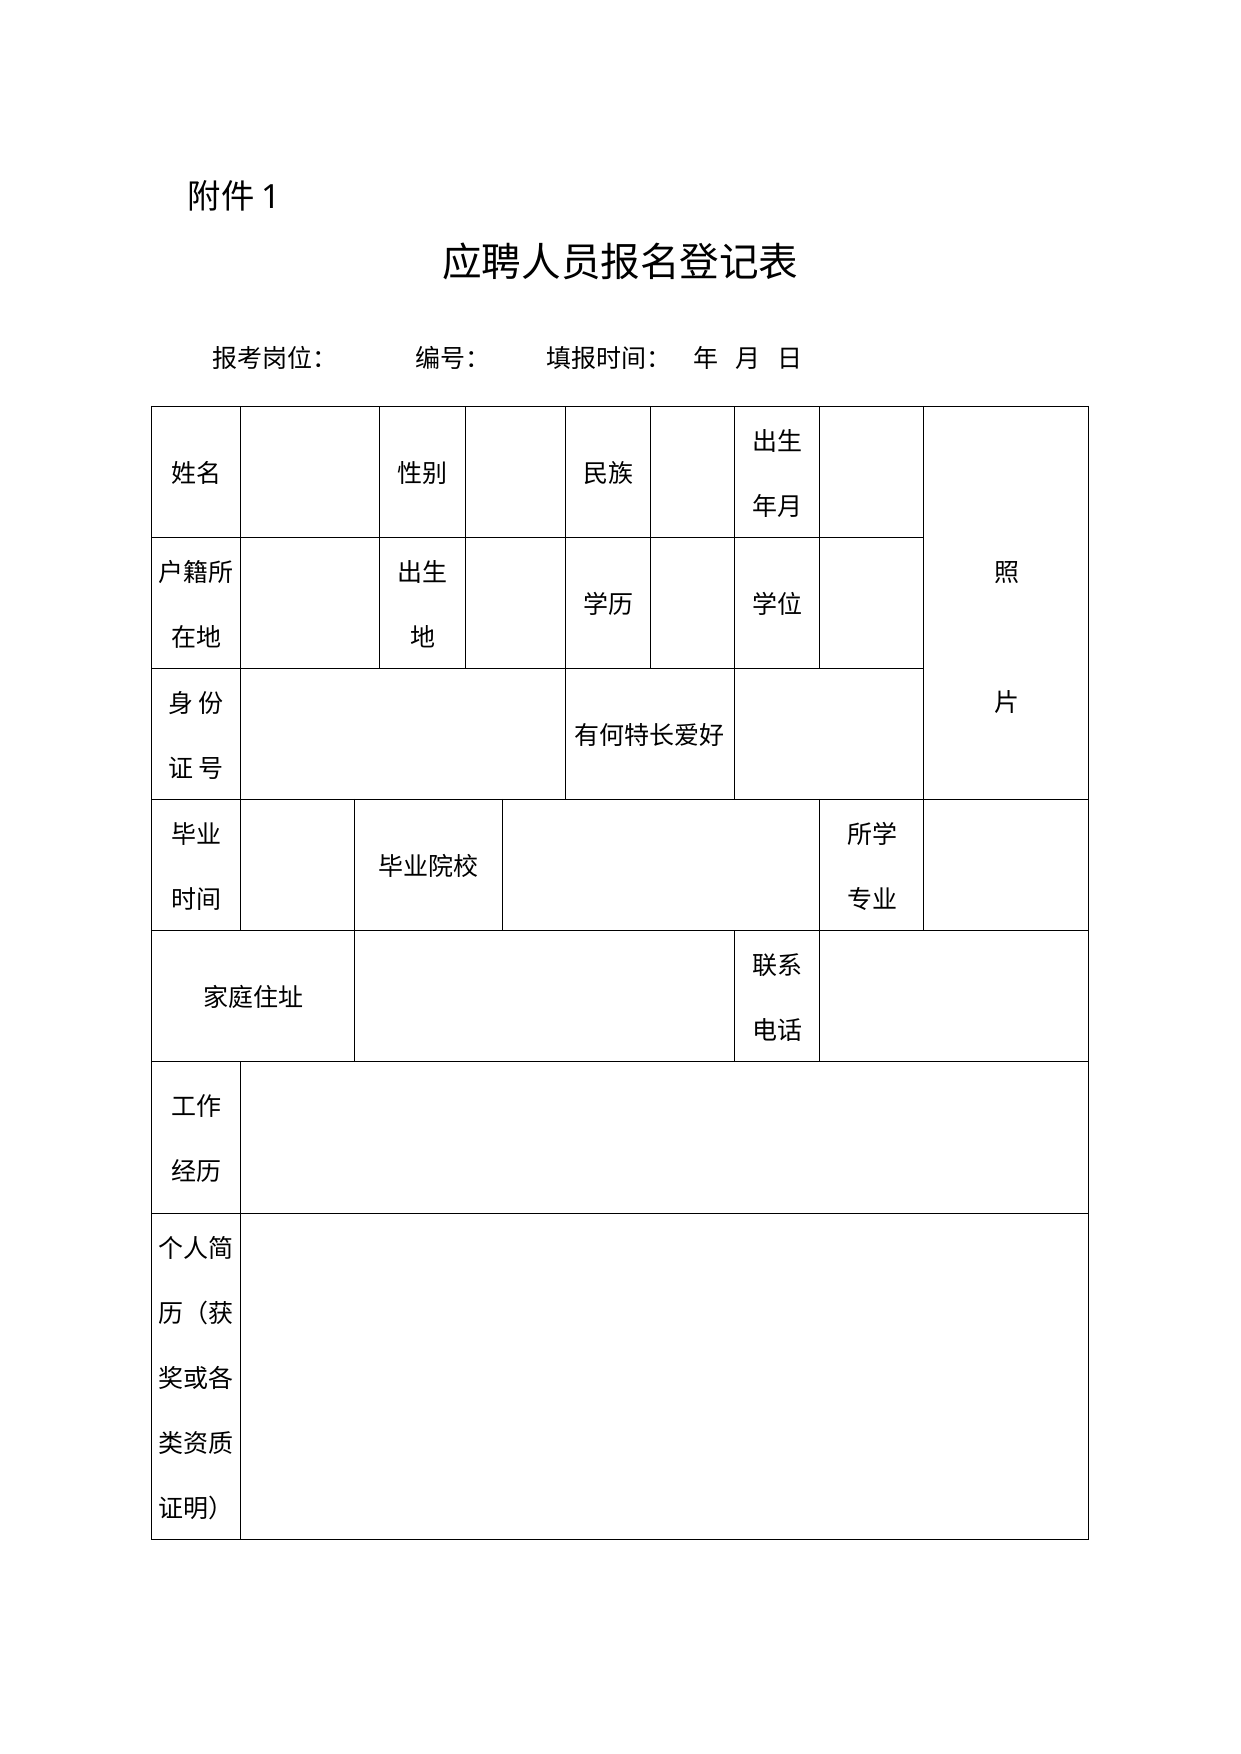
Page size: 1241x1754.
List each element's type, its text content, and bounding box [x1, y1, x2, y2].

table_cell 学位 [735, 538, 819, 668]
table_cell 出生地 [380, 538, 465, 668]
table_cell 家庭住址 [152, 931, 354, 1061]
table_cell 个人简历（获奖或各类资质证明） [152, 1214, 240, 1539]
table_cell [735, 669, 923, 799]
table_cell [241, 1062, 1088, 1213]
table_cell 工作 经历 [152, 1062, 240, 1213]
table_header 出生 年月 [735, 407, 819, 537]
table_cell [924, 800, 1088, 930]
table_header 性别 [380, 407, 465, 537]
table_cell [241, 800, 354, 930]
table_cell [503, 800, 819, 930]
table_header 照 片 [924, 407, 1088, 799]
table_cell 学历 [566, 538, 650, 668]
text 报考岗位： 编号： 填报时间： 年 月 日 [187, 324, 1053, 389]
table_cell [466, 538, 565, 668]
table_header 民族 [566, 407, 650, 537]
table_cell [355, 931, 734, 1061]
table_header 姓名 [152, 407, 240, 537]
table_cell [241, 669, 565, 799]
table_cell [820, 931, 1088, 1061]
table_cell [241, 538, 379, 668]
table_cell [241, 1214, 1088, 1539]
table_cell 毕业 时间 [152, 800, 240, 930]
table_cell 身 份 证 号 [152, 669, 240, 799]
table_header [820, 407, 923, 537]
table_cell 所学 专业 [820, 800, 923, 930]
table_cell 有何特长爱好 [566, 669, 734, 799]
table_cell 毕业院校 [355, 800, 502, 930]
table_cell [820, 538, 923, 668]
table_cell [651, 538, 734, 668]
table_cell 户籍所在地 [152, 538, 240, 668]
text 应聘人员报名登记表 [187, 227, 1053, 292]
text 附件1 [187, 162, 1053, 227]
table_header [651, 407, 734, 537]
table_header [466, 407, 565, 537]
table_cell 联系 电话 [735, 931, 819, 1061]
table_header [241, 407, 379, 537]
